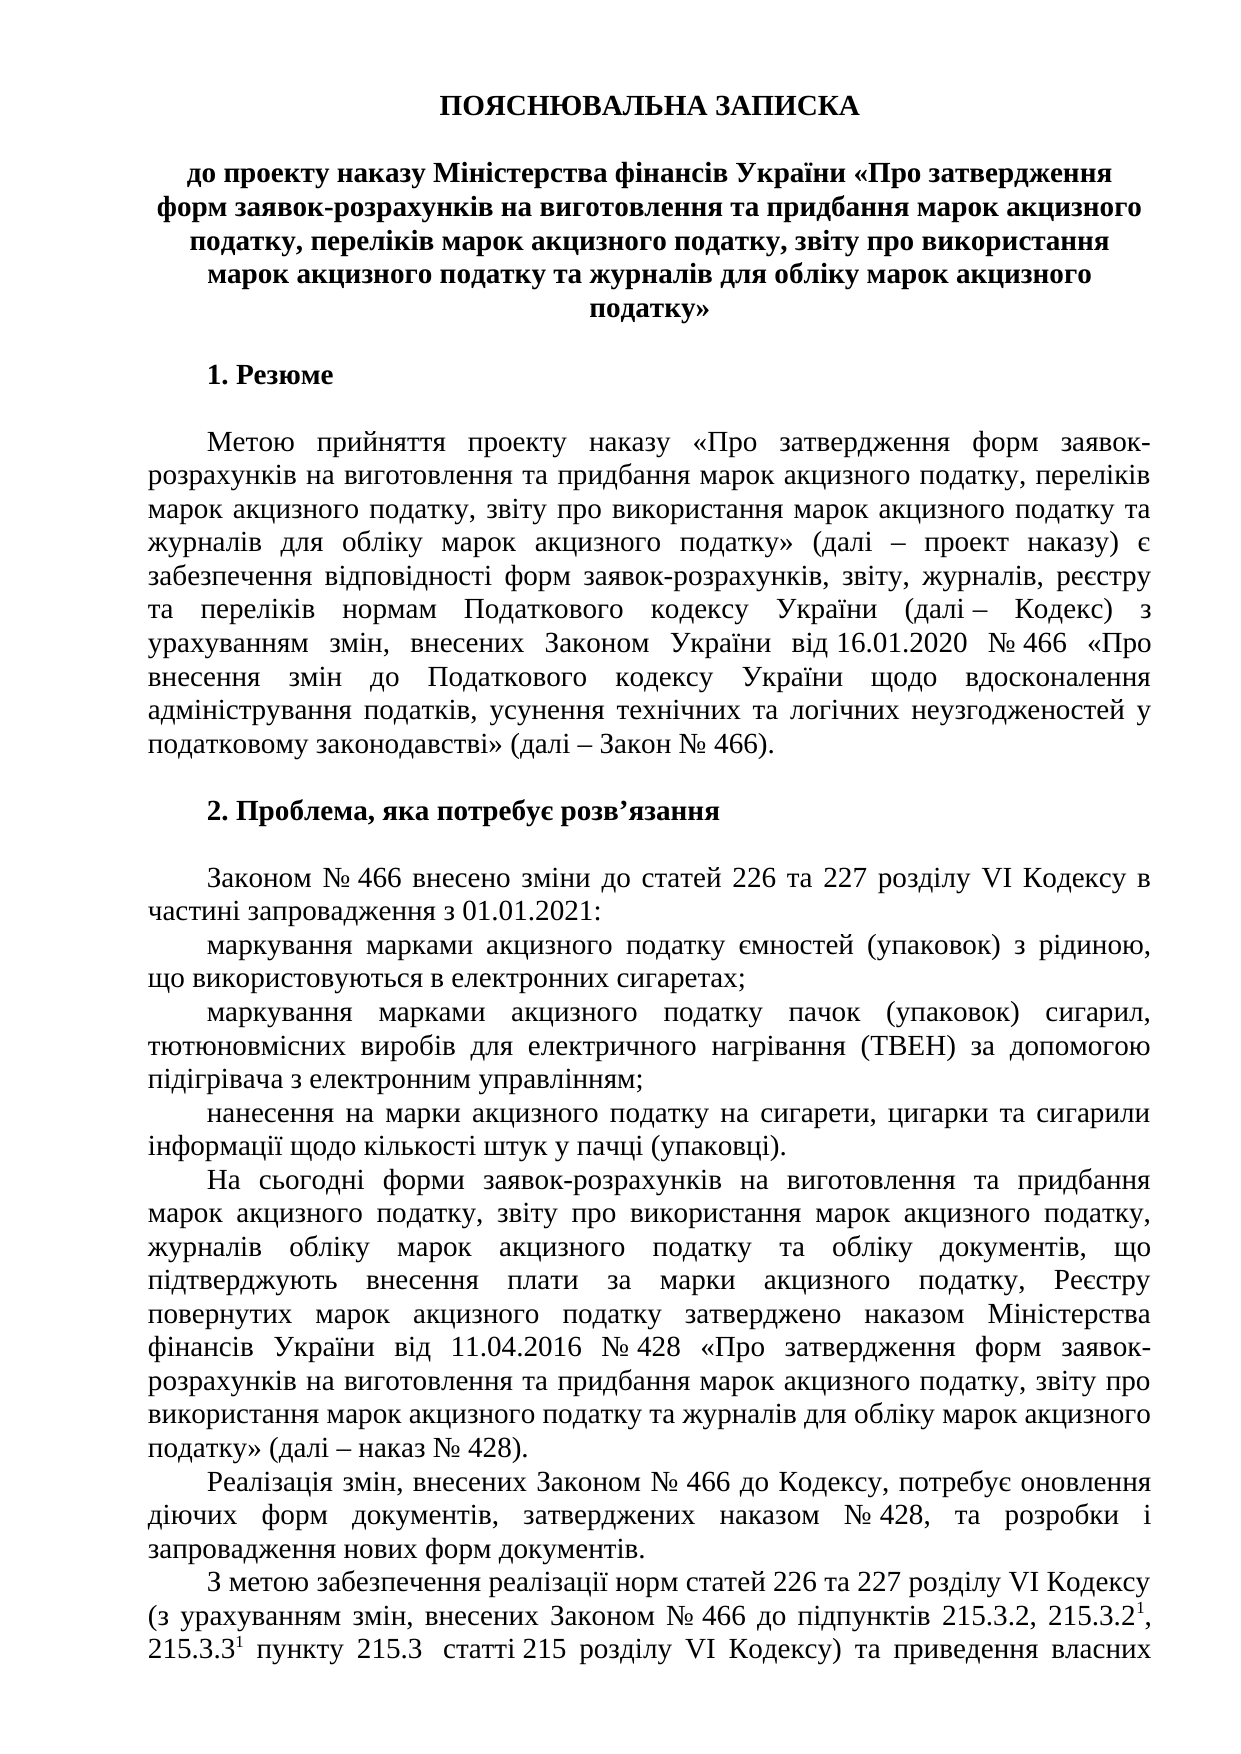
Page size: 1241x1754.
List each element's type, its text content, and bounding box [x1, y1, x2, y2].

text На сьогодні форми заявок-розрахунків на виготовлення та придбання марок акцизного податку, звіту про використання марок акцизного податку, журналів обліку марок акцизного податку та обліку документів, що підтверджують внесення плати за марки акцизного податку, Реєстру повернутих марок акцизного податку затверджено наказом Міністерства фінансів України від 11.04.2016 № 428 «Про затвердження форм заявок-розрахунків на виготовлення та придбання марок акцизного податку, звіту про використання марок акцизного податку та журналів для обліку марок акцизного податку» (далі – наказ № 428). [148, 1162, 1152, 1464]
list 1. Резюме [207, 357, 1152, 390]
text Реалізація змін, внесених Законом № 466 до Кодексу, потребує оновлення діючих форм документів, затверджених наказом № 428, та розробки і запровадження нових форм документів. [148, 1464, 1152, 1564]
text маркування марками акцизного податку пачок (упаковок) сигарил, тютюновмісних виробів для електричного нагрівання (ТВЕН) за допомогою підігрівача з електронним управлінням; [148, 994, 1152, 1095]
list 2. Проблема, яка потребує розв’язання [207, 793, 1152, 826]
text нанесення на марки акцизного податку на сигарети, цигарки та сигарили інформації щодо кількості штук у пачці (упаковці). [148, 1095, 1152, 1162]
text Законом № 466 внесено зміни до статей 226 та 227 розділу VI Кодексу в частині запровадження з 01.01.2021: [148, 860, 1152, 927]
text до проекту наказу Міністерства фінансів України «Про затвердження форм заявок-розрахунків на виготовлення та придбання марок акцизного податку, переліків марок акцизного податку, звіту про використання марок акцизного податку та журналів для обліку марок акцизного податку» [148, 156, 1152, 323]
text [148, 1564, 1152, 1665]
text Метою прийняття проекту наказу «Про затвердження форм заявок-розрахунків на виготовлення та придбання марок акцизного податку, переліків марок акцизного податку, звіту про використання марок акцизного податку та журналів для обліку марок акцизного податку» (далі – проект наказу) є забезпечення відповідності форм заявок-розрахунків, звіту, журналів, реєстру та переліків нормам Податкового кодексу України (далі – Кодекс) з урахуванням змін, внесених Законом України від 16.01.2020 № 466 «Про внесення змін до Податкового кодексу України щодо вдосконалення адміністрування податків, усунення технічних та логічних неузгодженостей у податковому законодавстві» (далі – Закон № 466). [148, 424, 1152, 759]
text ПОЯСНЮВАЛЬНА ЗАПИСКА [148, 88, 1152, 122]
text маркування марками акцизного податку ємностей (упаковок) з рідиною, що використовуються в електронних сигаретах; [148, 927, 1152, 994]
